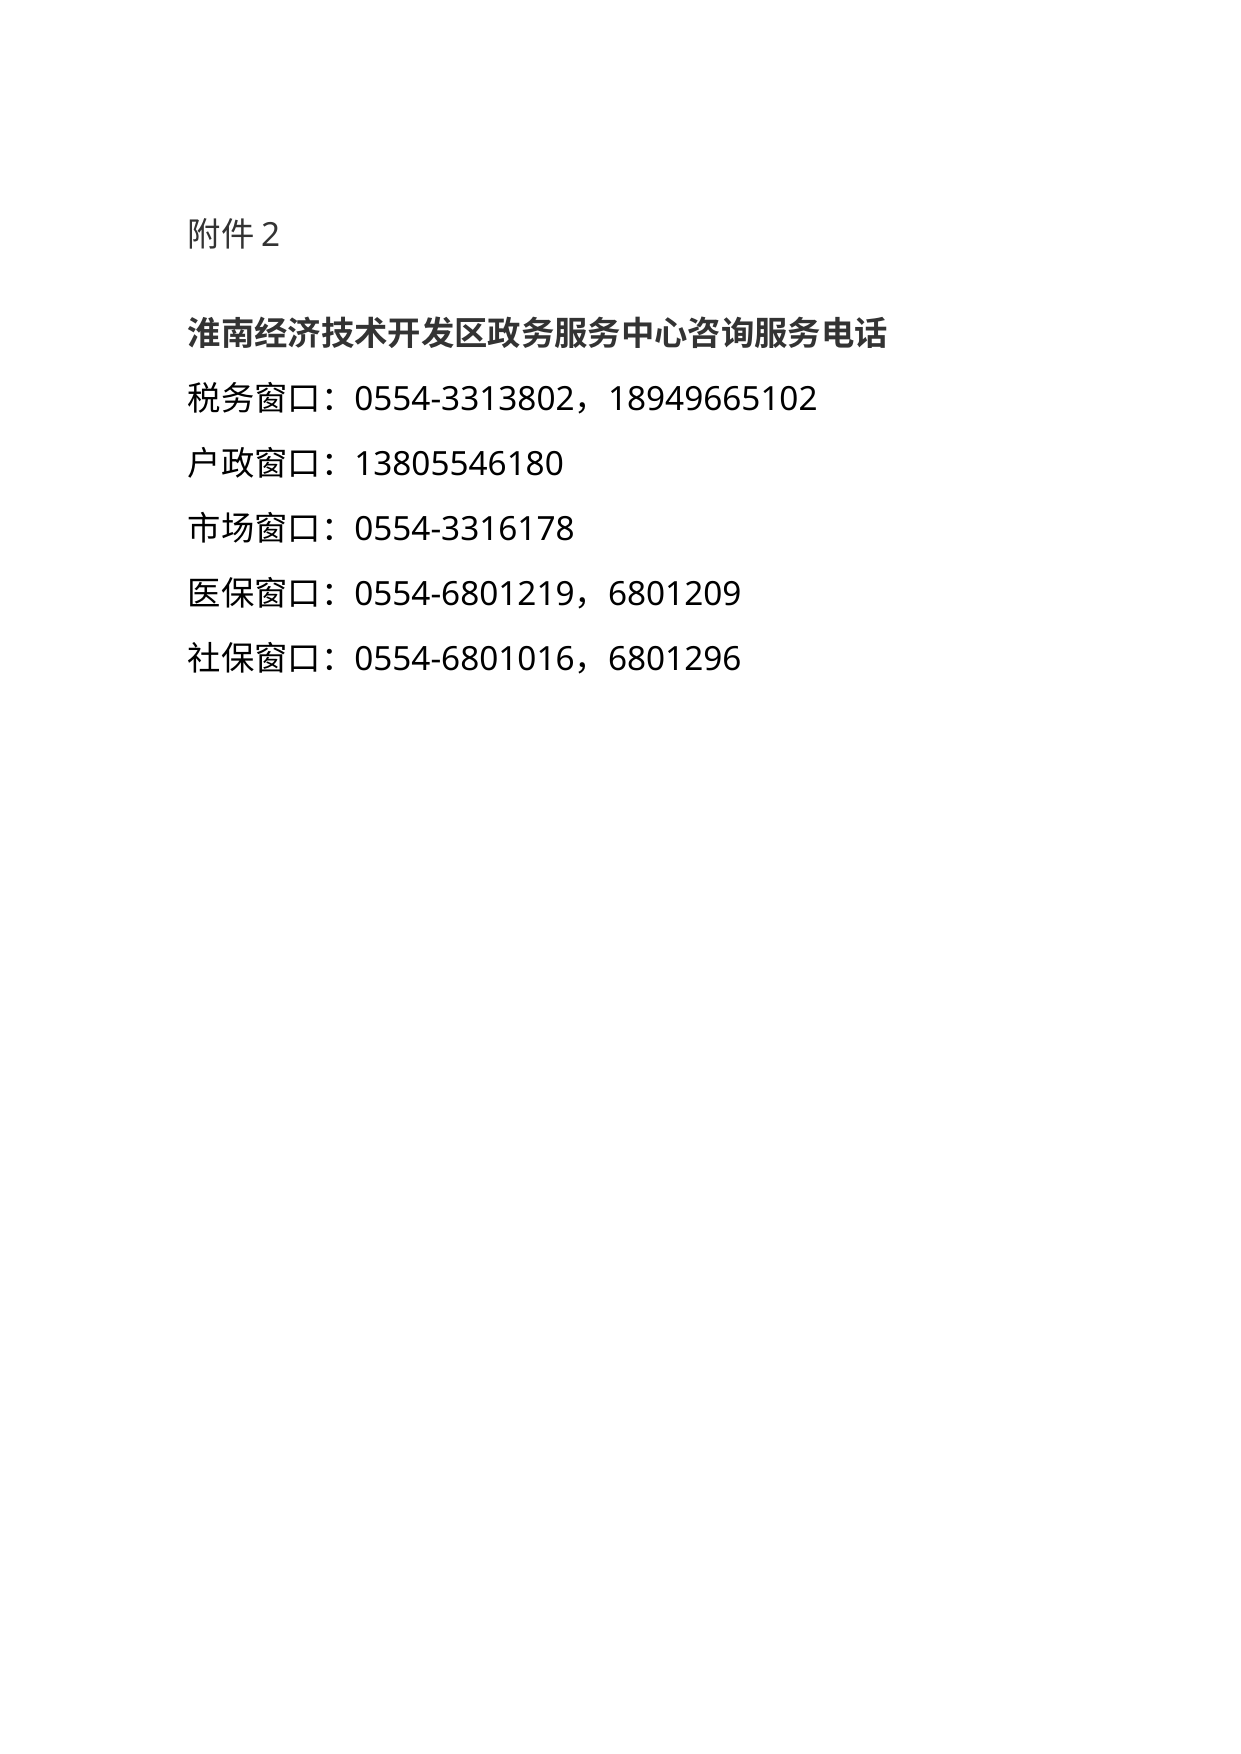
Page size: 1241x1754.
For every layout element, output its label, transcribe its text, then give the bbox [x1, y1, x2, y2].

text 社保窗口：0554-6801016，6801296 [187, 624, 1053, 689]
text 税务窗口：0554-3313802，18949665102 [187, 364, 1053, 429]
text 市场窗口：0554-3316178 [187, 494, 1053, 559]
text 淮南经济技术开发区政务服务中心咨询服务电话 [187, 299, 1053, 364]
text 附件2 [187, 199, 1053, 264]
text 户政窗口：13805546180 [187, 429, 1053, 494]
text 医保窗口：0554-6801219，6801209 [187, 559, 1053, 624]
